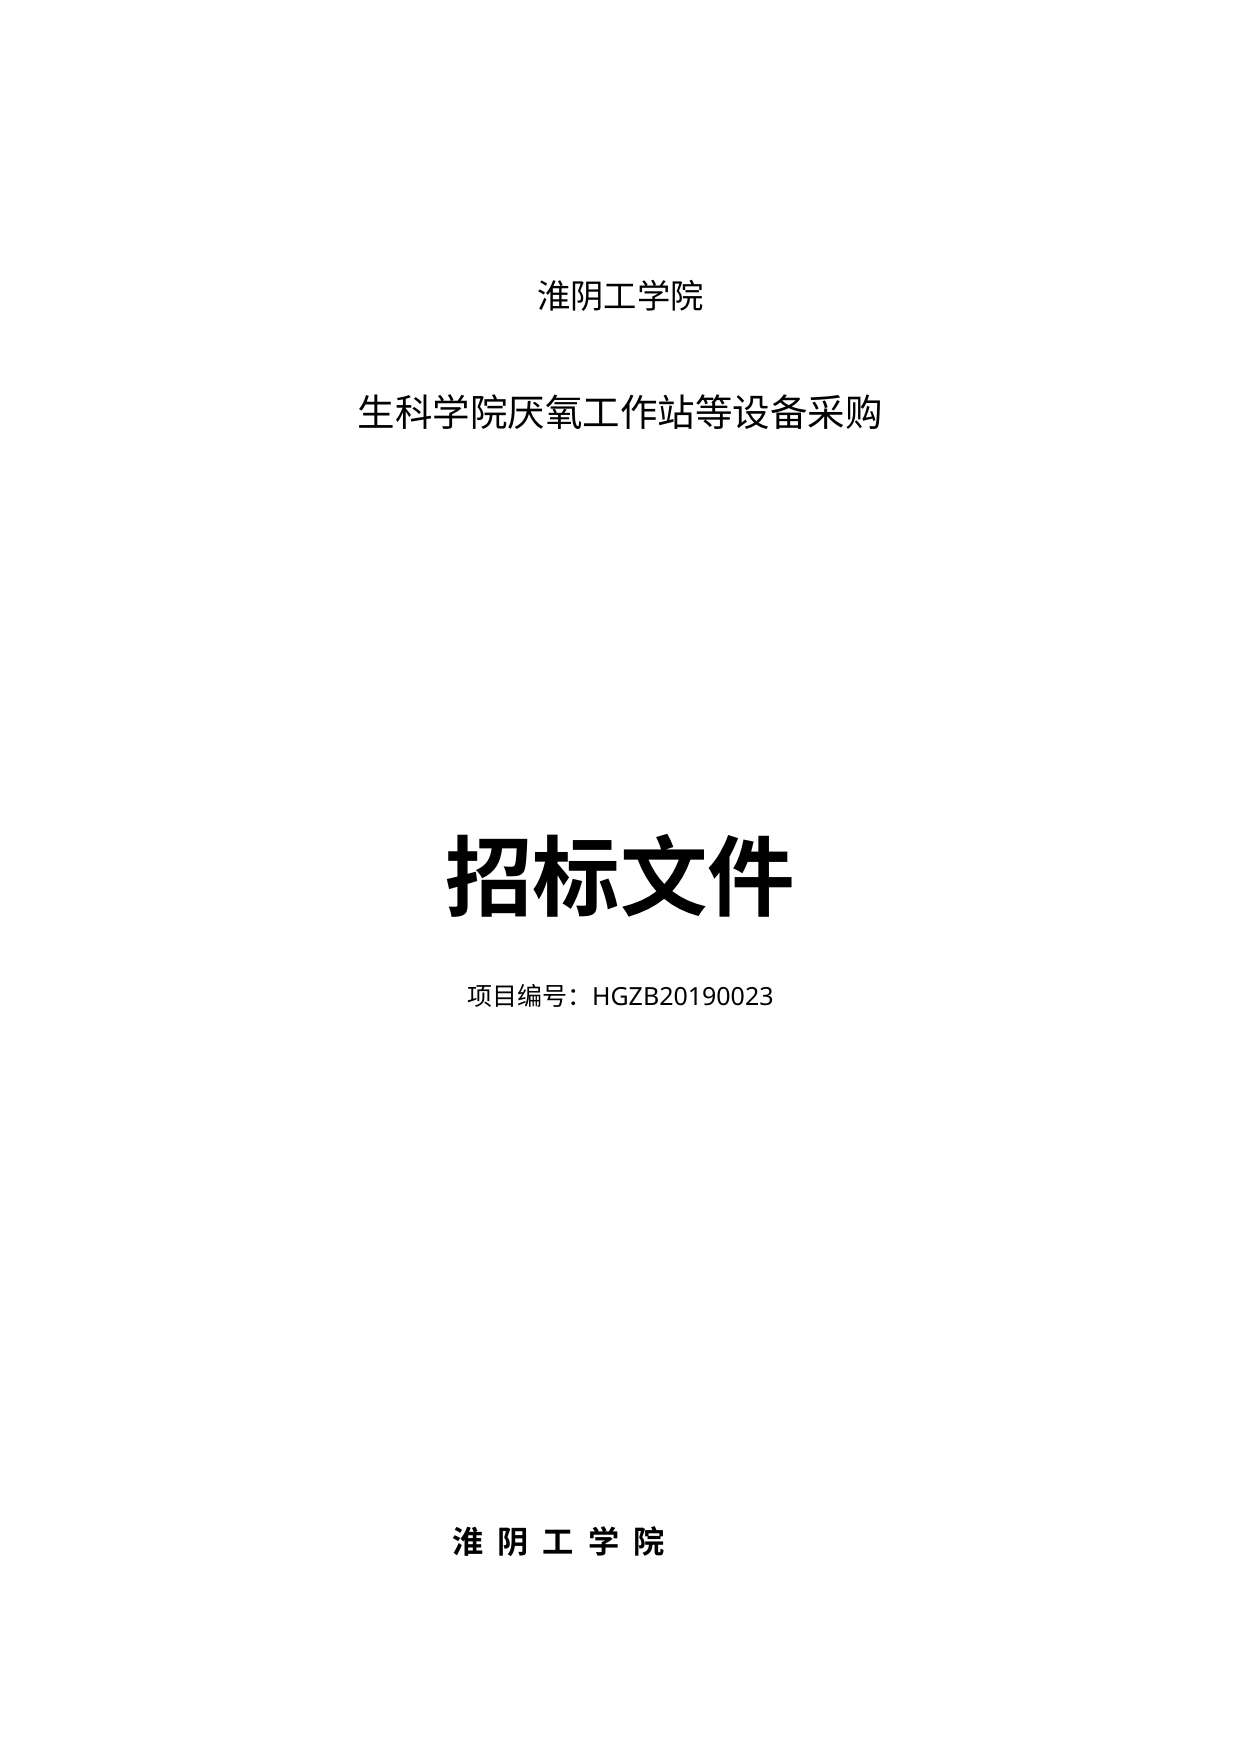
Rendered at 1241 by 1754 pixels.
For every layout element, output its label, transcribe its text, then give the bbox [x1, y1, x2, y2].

text 淮阴工学院 [183, 260, 1057, 328]
text 生科学院厌氧工作站等设备采购 [183, 376, 1057, 444]
text 招标文件 [183, 804, 1057, 939]
text 淮 阴 工 学 院 [183, 1505, 803, 1573]
text 项目编号：HGZB20190023 [183, 977, 1057, 1013]
